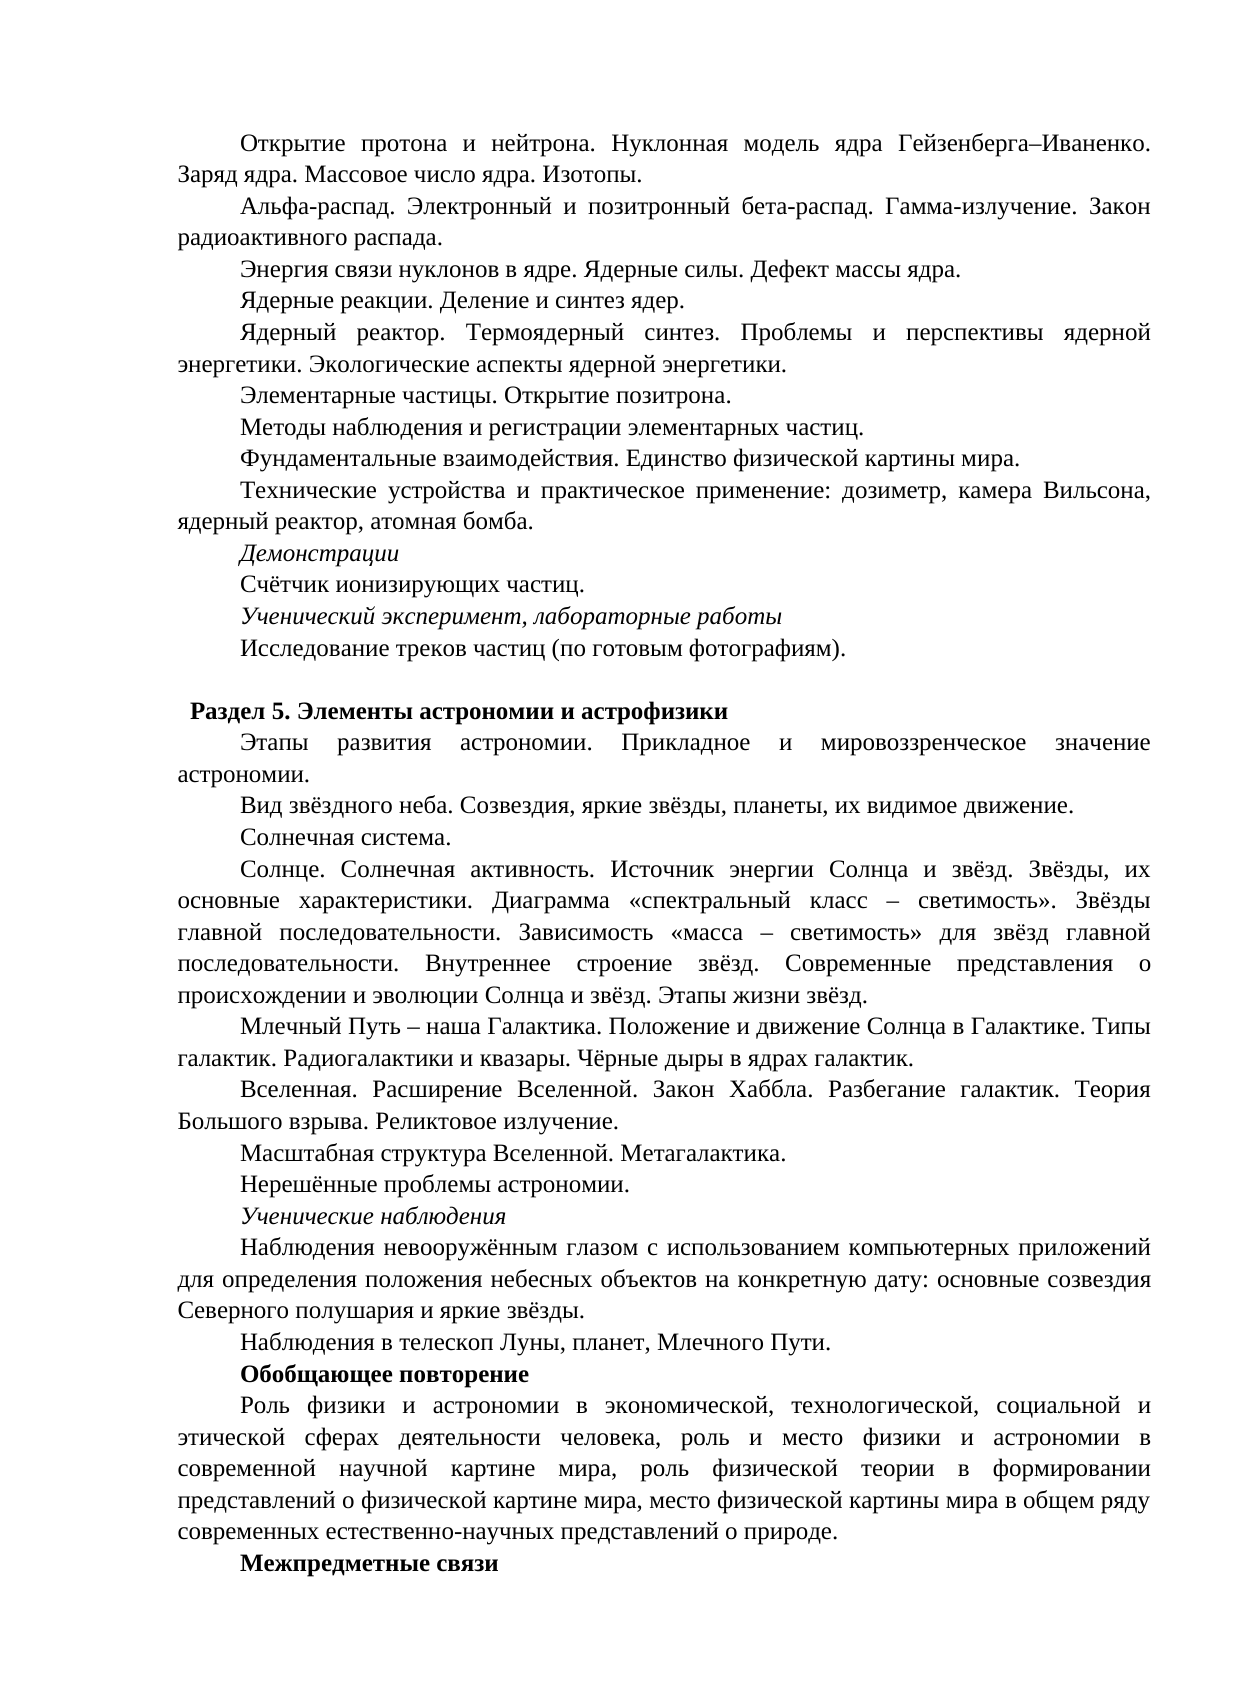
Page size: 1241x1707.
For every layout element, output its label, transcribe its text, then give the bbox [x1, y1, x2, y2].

text Ядерный реактор. Термоядерный синтез. Проблемы и перспективы ядерной энергетики. Экологические аспекты ядерной энергетики. [177, 317, 1152, 377]
text Масштабная структура Вселенной. Метагалактика. [177, 1138, 1152, 1166]
text Раздел 5. Элементы астрономии и астрофизики [190, 696, 1152, 724]
text Межпредметные связи [177, 1548, 1152, 1577]
text Методы наблюдения и регистрации элементарных частиц. [177, 412, 1152, 441]
text Открытие протона и нейтрона. Нуклонная модель ядра Гейзенберга–Иваненко. Заряд ядра. Массовое число ядра. Изотопы. [177, 128, 1152, 188]
text Роль физики и астрономии в экономической, технологической, социальной и этической сферах деятельности человека, роль и место физики и астрономии в современной научной картине мира, роль физической теории в формировании представлений о физической картине мира, место физической картины мира в общем ряду современных естественно-научных представлений о природе. [177, 1390, 1152, 1545]
text Вселенная. Расширение Вселенной. Закон Хаббла. Разбегание галактик. Теория Большого взрыва. Реликтовое излучение. [177, 1074, 1152, 1135]
text Энергия связи нуклонов в ядре. Ядерные силы. Дефект массы ядра. [177, 254, 1152, 283]
text Ученические наблюдения [177, 1201, 1152, 1229]
text Фундаментальные взаимодействия. Единство физической картины мира. [177, 443, 1152, 472]
text Млечный Путь – наша Галактика. Положение и движение Солнца в Галактике. Типы галактик. Радиогалактики и квазары. Чёрные дыры в ядрах галактик. [177, 1011, 1152, 1072]
text Альфа-распад. Электронный и позитронный бета-распад. Гамма-излучение. Закон радиоактивного распада. [177, 191, 1152, 251]
text Солнце. Солнечная активность. Источник энергии Солнца и звёзд. Звёзды, их основные характеристики. Диаграмма «спектральный класс – светимость». Звёзды главной последовательности. Зависимость «масса – светимость» для звёзд главной последовательности. Внутреннее строение звёзд. Современные представления о происхождении и эволюции Солнца и звёзд. Этапы жизни звёзд. [177, 854, 1152, 1009]
text Обобщающее повторение [177, 1359, 1152, 1387]
text Вид звёздного неба. Созвездия, яркие звёзды, планеты, их видимое движение. [177, 791, 1152, 819]
text Наблюдения невооружённым глазом с использованием компьютерных приложений для определения положения небесных объектов на конкретную дату: основные созвездия Северного полушария и яркие звёзды. [177, 1232, 1152, 1324]
text Счётчик ионизирующих частиц. [177, 569, 1152, 598]
text Этапы развития астрономии. Прикладное и мировоззренческое значение астрономии. [177, 727, 1152, 788]
text Элементарные частицы. Открытие позитрона. [177, 380, 1152, 409]
text Демонстрации [177, 538, 1152, 567]
text Технические устройства и практическое применение: дозиметр, камера Вильсона, ядерный реактор, атомная бомба. [177, 475, 1152, 535]
text Нерешённые проблемы астрономии. [177, 1169, 1152, 1198]
text Исследование треков частиц (по готовым фотографиям). [177, 633, 1152, 661]
text Ядерные реакции. Деление и синтез ядер. [177, 286, 1152, 314]
text Наблюдения в телескоп Луны, планет, Млечного Пути. [177, 1327, 1152, 1356]
text Ученический эксперимент, лабораторные работы [177, 601, 1152, 630]
text Солнечная система. [177, 822, 1152, 851]
